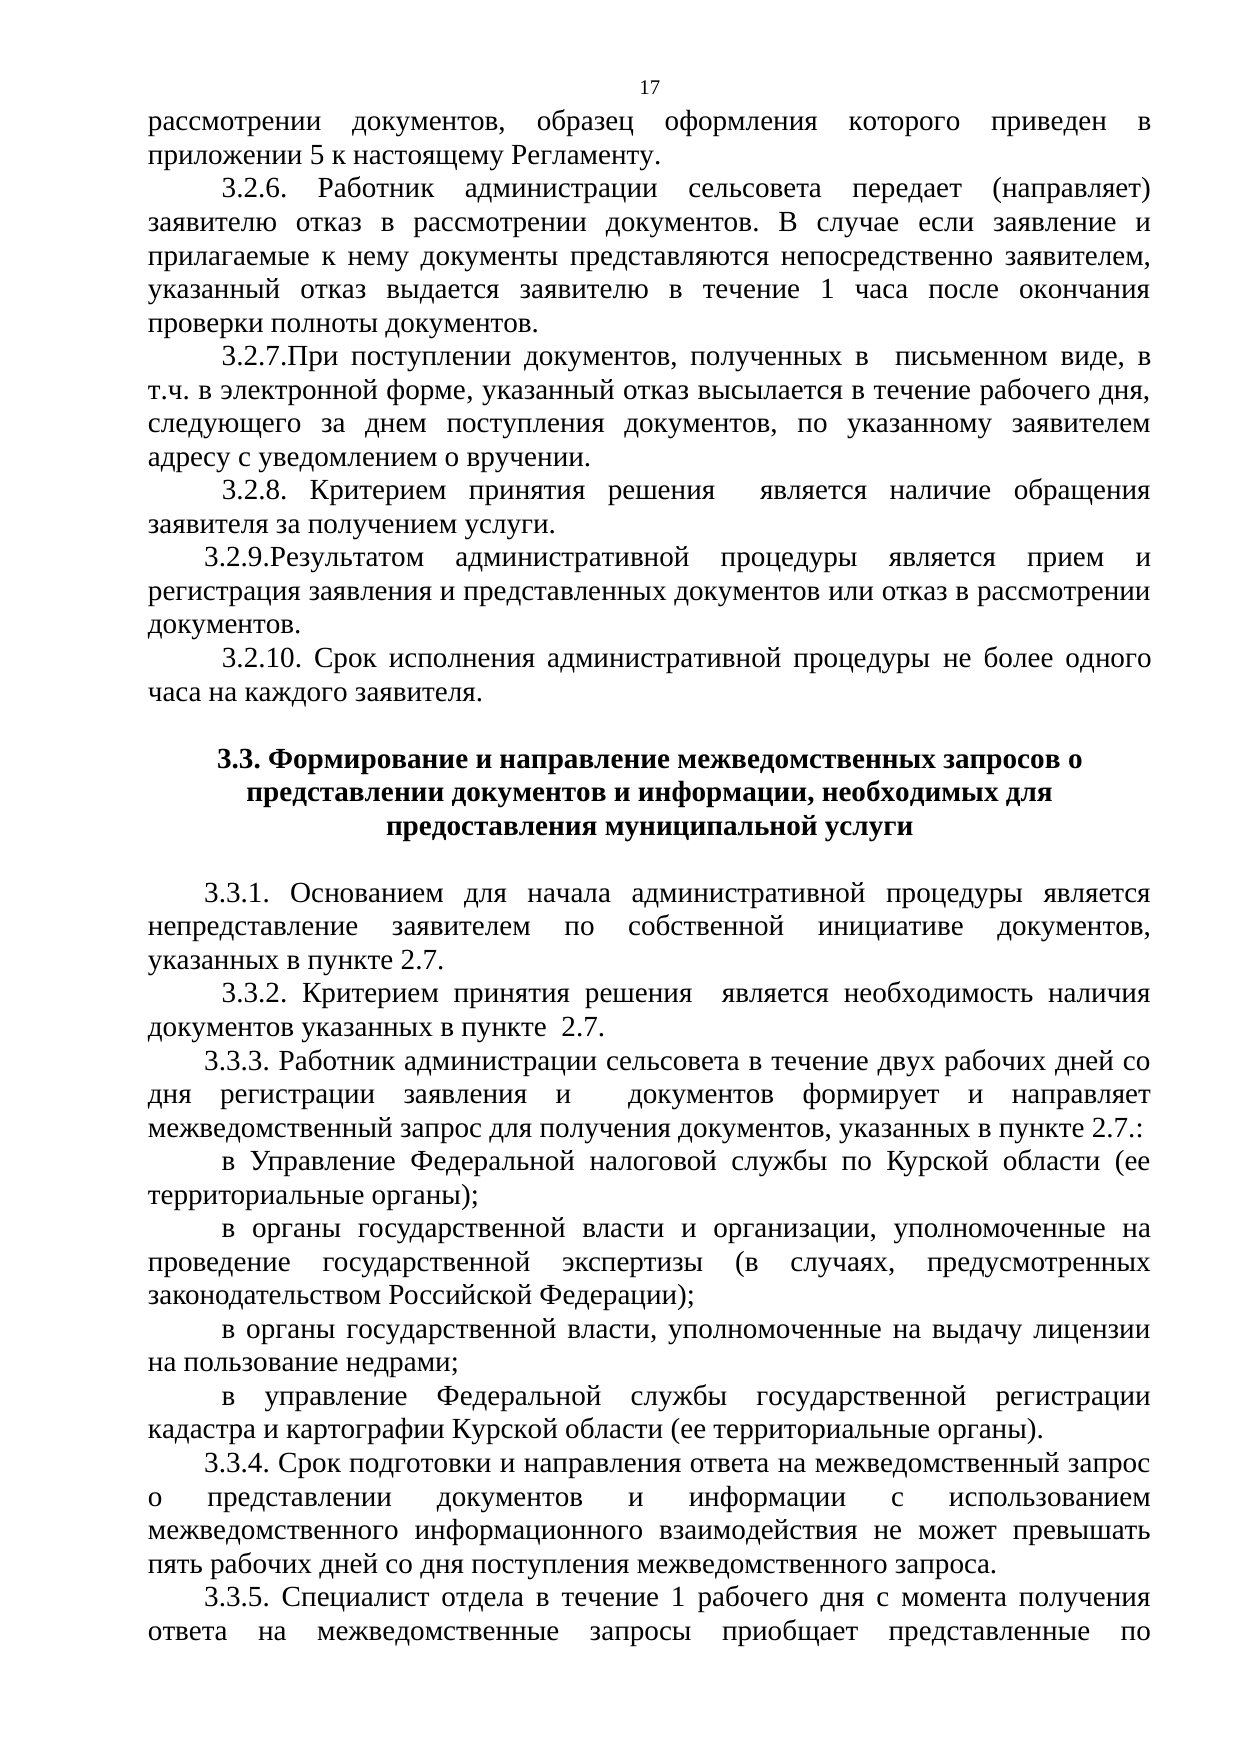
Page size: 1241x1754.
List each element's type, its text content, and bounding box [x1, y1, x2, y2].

text 3.3. Формирование и направление межведомственных запросов о представлении документов и информации, необходимых для предоставления муниципальной услуги [148, 741, 1152, 841]
text 3.2.7.При поступлении документов, полученных в письменном виде, в т.ч. в электронной форме, указанный отказ высылается в течение рабочего дня, следующего за днем поступления документов, по указанному заявителем адресу с уведомлением о вручении. [148, 338, 1152, 472]
text 3.2.10. Срок исполнения административной процедуры не более одного часа на каждого заявителя. [148, 640, 1152, 707]
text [148, 1579, 1152, 1646]
text 3.3.3. Работник администрации сельсовета в течение двух рабочих дней со дня регистрации заявления и документов формирует и направляет межведомственный запрос для получения документов, указанных в пункте 2.7.: [148, 1043, 1152, 1143]
text в Управление Федеральной налоговой службы по Курской области (ее территориальные органы); [148, 1143, 1152, 1210]
text в управление Федеральной службы государственной регистрации кадастра и картографии Курской области (ее территориальные органы). [148, 1378, 1152, 1445]
text 3.3.4. Срок подготовки и направления ответа на межведомственный запрос о представлении документов и информации с использованием межведомственного информационного взаимодействия не может превышать пять рабочих дней со дня поступления межведомственного запроса. [148, 1445, 1152, 1579]
text 3.2.8. Критерием принятия решения является наличие обращения заявителя за получением услуги. [148, 472, 1152, 539]
text 3.2.9.Результатом административной процедуры является прием и регистрация заявления и представленных документов или отказ в рассмотрении документов. [148, 539, 1152, 640]
text в органы государственной власти и организации, уполномоченные на проведение государственной экспертизы (в случаях, предусмотренных законодательством Российской Федерации); [148, 1210, 1152, 1311]
text 3.2.6. Работник администрации сельсовета передает (направляет) заявителю отказ в рассмотрении документов. В случае если заявление и прилагаемые к нему документы представляются непосредственно заявителем, указанный отказ выдается заявителю в течение 1 часа после окончания проверки полноты документов. [148, 171, 1152, 338]
text 3.3.1. Основанием для начала административной процедуры является непредставление заявителем по собственной инициативе документов, указанных в пункте 2.7. [148, 875, 1152, 976]
text 3.3.2. Критерием принятия решения является необходимость наличия документов указанных в пункте 2.7. [148, 976, 1152, 1043]
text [148, 103, 1152, 171]
text в органы государственной власти, уполномоченные на выдачу лицензии на пользование недрами; [148, 1311, 1152, 1378]
